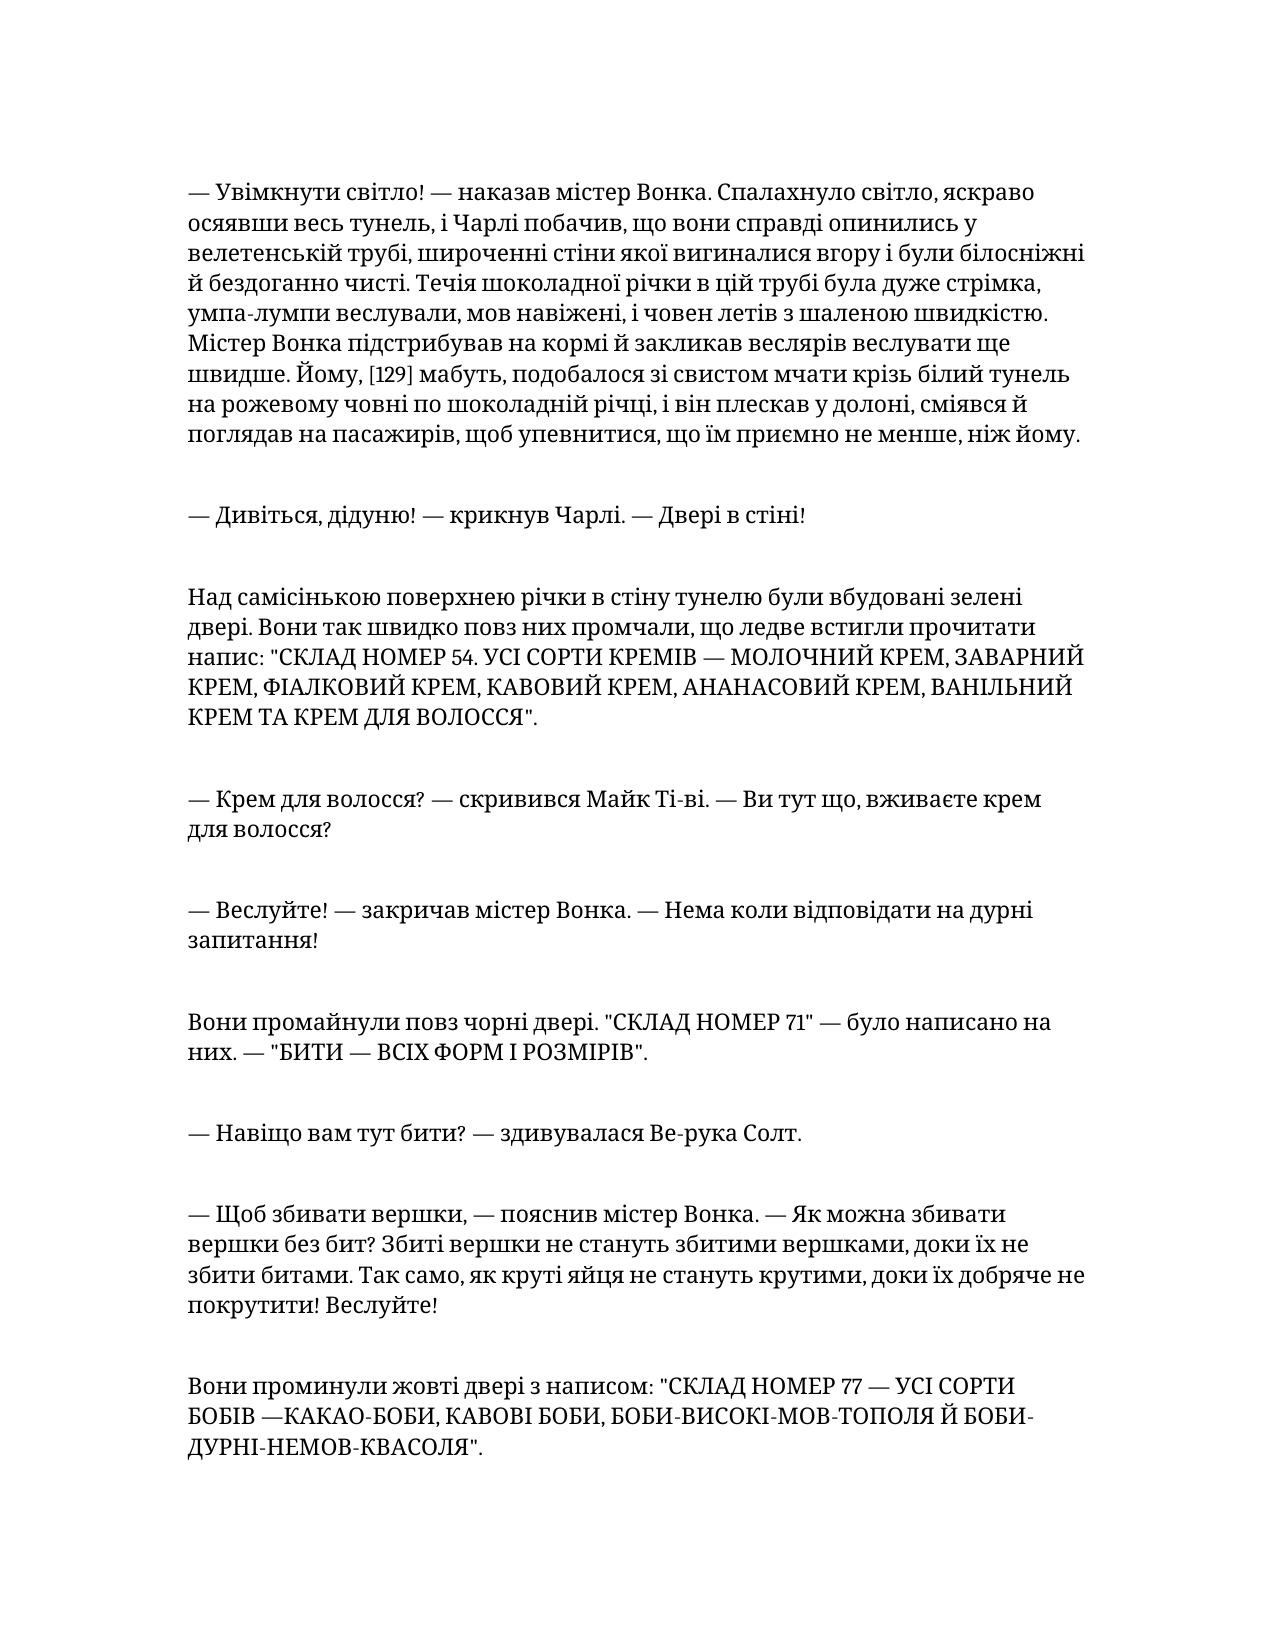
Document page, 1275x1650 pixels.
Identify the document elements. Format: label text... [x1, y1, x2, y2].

text Над самісінькою поверхнею річки в стіну тунелю були вбудовані зелені двері. Вони так швидко повз них промчали, що ледве встигли прочитати напис: "СКЛАД НОМЕР 54. УСІ СОРТИ КРЕМІВ — МОЛОЧНИЙ КРЕМ, ЗАВАРНИЙ КРЕМ, ФІАЛКОВИЙ КРЕМ, КАВОВИЙ КРЕМ, АНАНАСОВИЙ КРЕМ, ВАНІЛЬНИЙ КРЕМ ТА КРЕМ ДЛЯ ВОЛОССЯ". [187, 554, 1087, 732]
text Вони промайнули повз чорні двері. "СКЛАД НОМЕР 71" — було написано на них. — "БИТИ — ВСІХ ФОРМ І РОЗМІРІВ". [187, 979, 1087, 1066]
text — Веслуйте! — закричав містер Вонка. — Нема коли відповідати на дурні запитання! [187, 868, 1087, 954]
text — Щоб збивати вершки, — пояснив містер Вонка. — Як можна збивати вершки без бит? Збиті вершки не стануть збитими вершками, доки їх не збити битами. Так само, як круті яйця не стануть крутими, доки їх добряче не покрутити! Веслуйте! [187, 1172, 1087, 1319]
text Вони проминули жовті двері з написом: "СКЛАД НОМЕР 77 — УСІ СОРТИ БОБІВ —КАКАО-БОБИ, КАВОВІ БОБИ, БОБИ-ВИСОКІ-МОВ-ТОПОЛЯ Й БОБИ-ДУРНІ-НЕМОВ-КВАСОЛЯ". [187, 1344, 1087, 1461]
text — Дивіться, дідуню! — крикнув Чарлі. — Двері в стіні! [187, 473, 1087, 529]
text — Навіщо вам тут бити? — здивувалася Ве-рука Солт. [187, 1091, 1087, 1147]
text — Крем для волосся? — скривився Майк Ті-ві. — Ви тут що, вживаєте крем для волосся? [187, 756, 1087, 843]
text — Увімкнути світло! — наказав містер Вонка. Спалахнуло світло, яскраво осяявши весь тунель, і Чарлі побачив, що вони справді опинились у велетенській трубі, широченні стіни якої вигиналися вгору і були білосніжні й бездоганно чисті. Течія шоколадної річки в цій трубі була дуже стрімка, умпа-лумпи веслували, мов навіжені, і човен летів з шаленою швидкістю. Містер Вонка підстрибував на кормі й закликав веслярів веслувати ще швидше. Йому, [129] мабуть, подобалося зі свистом мчати крізь білий тунель на рожевому човні по шоколадній річці, і він плескав у долоні, сміявся й поглядав на пасажирів, щоб упевнитися, що їм приємно не менше, ніж йому. [187, 150, 1087, 448]
